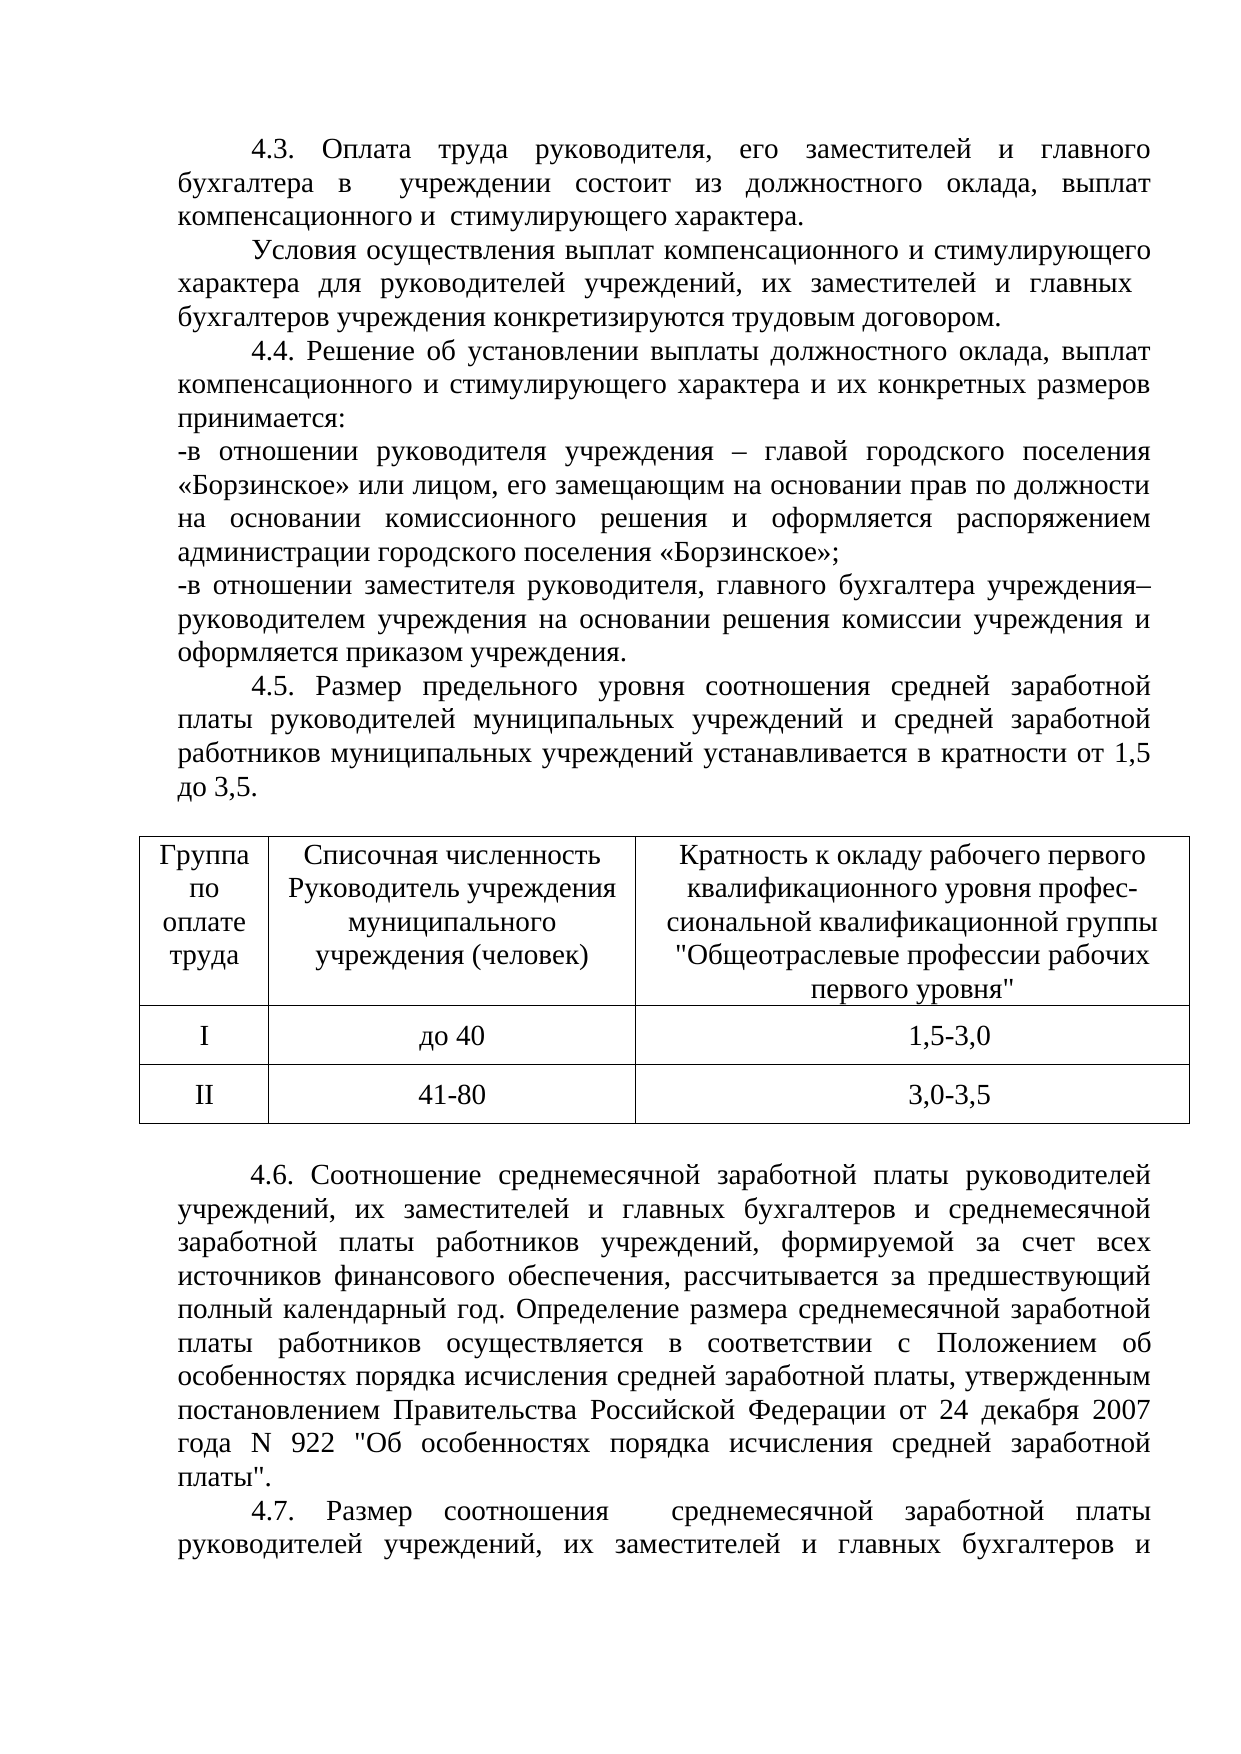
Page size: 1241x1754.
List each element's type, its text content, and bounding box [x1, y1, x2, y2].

text 4.6. Соотношение среднемесячной заработной платы руководителей учреждений, их заместителей и главных бухгалтеров и среднемесячной заработной платы работников учреждений, формируемой за счет всех источников финансового обеспечения, рассчитывается за предшествующий полный календарный год. Определение размера среднемесячной заработной платы работников осуществляется в соответствии с Положением об особенностях порядка исчисления средней заработной платы, утвержденным постановлением Правительства Российской Федерации от 24 декабря 2007 года N 922 "Об особенностях порядка исчисления средней заработной платы". [177, 1157, 1152, 1493]
text 4.3. Оплата труда руководителя, его заместителей и главного бухгалтера в учреждении состоит из должностного оклада, выплат компенсационного и стимулирующего характера. [177, 131, 1152, 232]
table_cell 1,5-3,0 [636, 1006, 1189, 1063]
table_header Списочная численность Руководитель учреждения муниципального учреждения (человек) [269, 837, 635, 1004]
table_cell до 40 [269, 1006, 635, 1063]
text -в отношении заместителя руководителя, главного бухгалтера учреждения– руководителем учреждения на основании решения комиссии учреждения и оформляется приказом учреждения. [177, 567, 1152, 668]
text 4.5. Размер предельного уровня соотношения средней заработной платы руководителей муниципальных учреждений и средней заработной работников муниципальных учреждений устанавливается в кратности от 1,5 до 3,5. [177, 668, 1152, 802]
table_cell I [140, 1006, 268, 1063]
table_cell 3,0-3,5 [636, 1065, 1189, 1123]
table_header Группа по оплате труда [140, 837, 268, 1004]
text 4.4. Решение об установлении выплаты должностного оклада, выплат компенсационного и стимулирующего характера и их конкретных размеров принимается: [177, 333, 1152, 433]
table_header Кратность к окладу рабочего первого квалификационного уровня профес-сиональной квалификационной группы "Общеотраслевые профессии рабочих первого уровня" [636, 837, 1189, 1004]
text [177, 1493, 1152, 1560]
text -в отношении руководителя учреждения – главой городского поселения «Борзинское» или лицом, его замещающим на основании прав по должности на основании комиссионного решения и оформляется распоряжением администрации городского поселения «Борзинское»; [177, 433, 1152, 567]
text Условия осуществления выплат компенсационного и стимулирующего характера для руководителей учреждений, их заместителей и главных бухгалтеров учреждения конкретизируются трудовым договором. [177, 232, 1152, 333]
table_cell II [140, 1065, 268, 1123]
table_cell 41-80 [269, 1065, 635, 1123]
